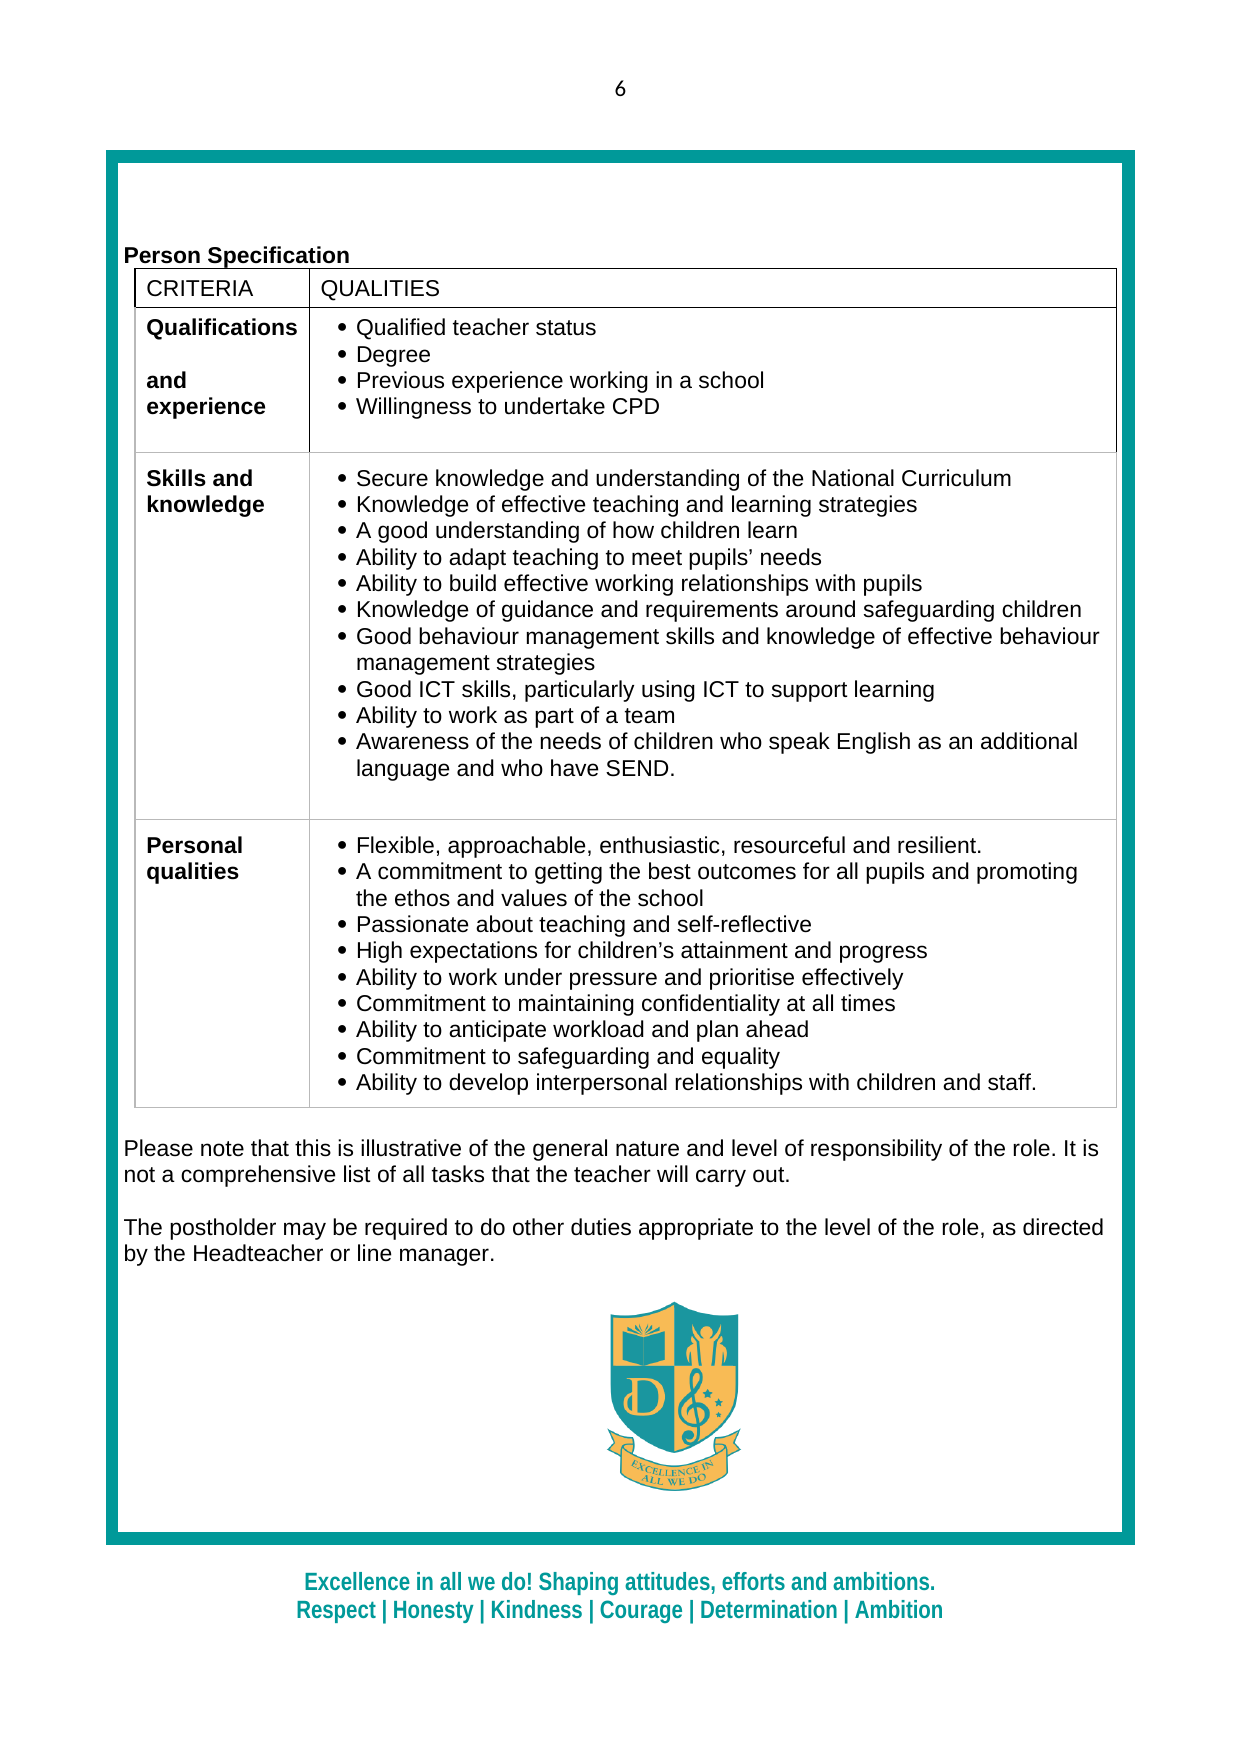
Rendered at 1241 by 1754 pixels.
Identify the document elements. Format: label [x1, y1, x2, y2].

picture [589, 1292, 763, 1503]
table_header [118, 163, 1122, 1532]
